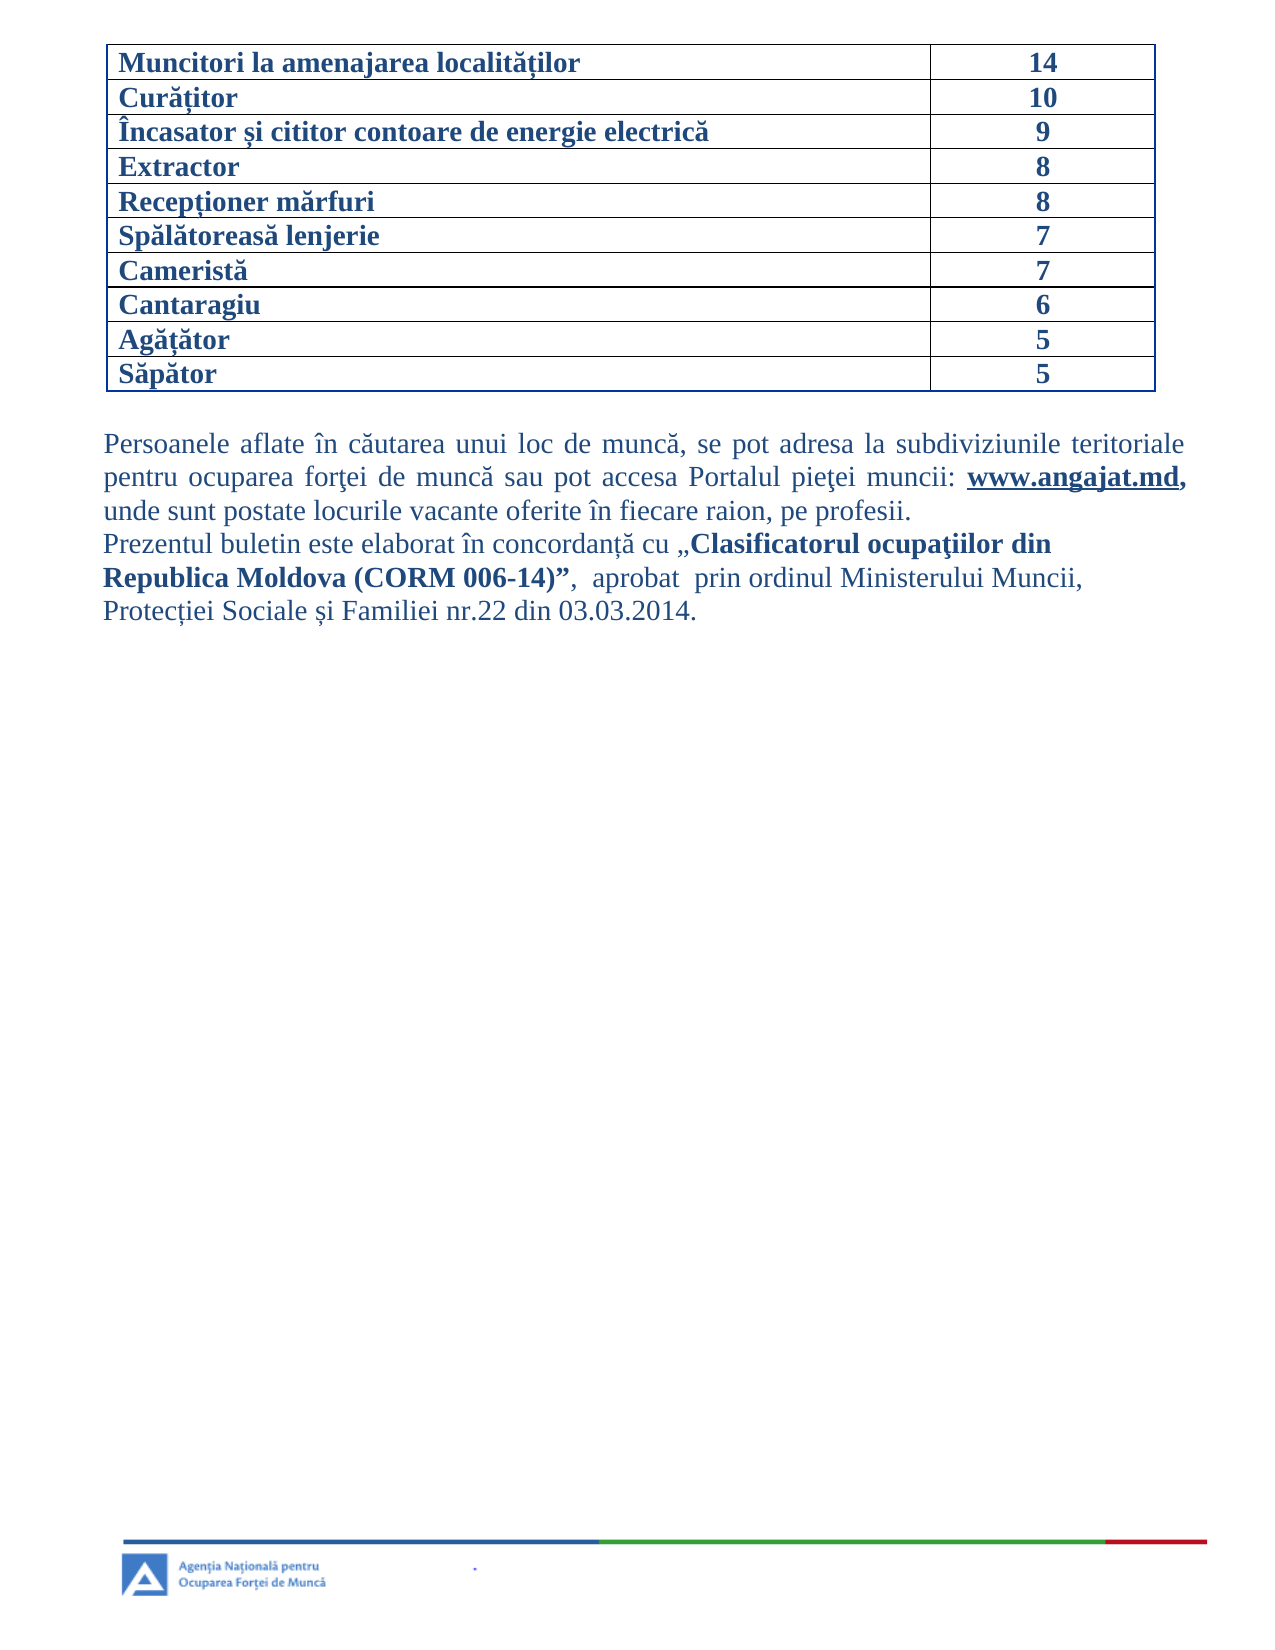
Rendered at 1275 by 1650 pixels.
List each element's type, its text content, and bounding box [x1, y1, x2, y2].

text Republica Moldova (CORM 006-14)”, aprobat prin ordinul Ministerului Muncii, [59, 560, 1186, 593]
picture [118, 1534, 1208, 1605]
table_cell Săpător [108, 357, 930, 390]
table_cell Spălătoreasă lenjerie [108, 218, 930, 252]
table_cell Cameristă [108, 253, 930, 286]
table_cell 8 [931, 184, 1154, 217]
table_cell Încasator și cititor contoare de energie electrică [108, 115, 930, 148]
table_cell Muncitori la amenajarea localităților [108, 45, 930, 79]
table_cell 6 [931, 288, 1154, 321]
table_cell 7 [931, 253, 1154, 286]
text Protecției Sociale și Familiei nr.22 din 03.03.2014. [59, 593, 1186, 627]
text Persoanele aflate în căutarea unui loc de muncă, se pot adresa la subdiviziunile teritoriale pentru ocuparea forţei de muncă sau pot accesa Portalul pieţei muncii: www.angajat.md, unde sunt postate locurile vacante oferite în fiecare raion, pe profesii. [103, 426, 1186, 526]
table_cell 5 [931, 357, 1154, 390]
table_cell 7 [931, 218, 1154, 252]
table_cell 5 [931, 322, 1154, 356]
table_cell Curățitor [108, 80, 930, 113]
table_cell 10 [931, 80, 1154, 113]
text Prezentul buletin este elaborat în concordanță cu „Clasificatorul ocupaţiilor din [59, 526, 1186, 560]
table_cell Recepționer mărfuri [108, 184, 930, 217]
table_cell 14 [931, 45, 1154, 79]
table_cell Cantaragiu [108, 288, 930, 321]
table_cell 9 [931, 115, 1154, 148]
table_cell 8 [931, 149, 1154, 183]
table_cell Extractor [108, 149, 930, 183]
table_cell Agățător [108, 322, 930, 356]
